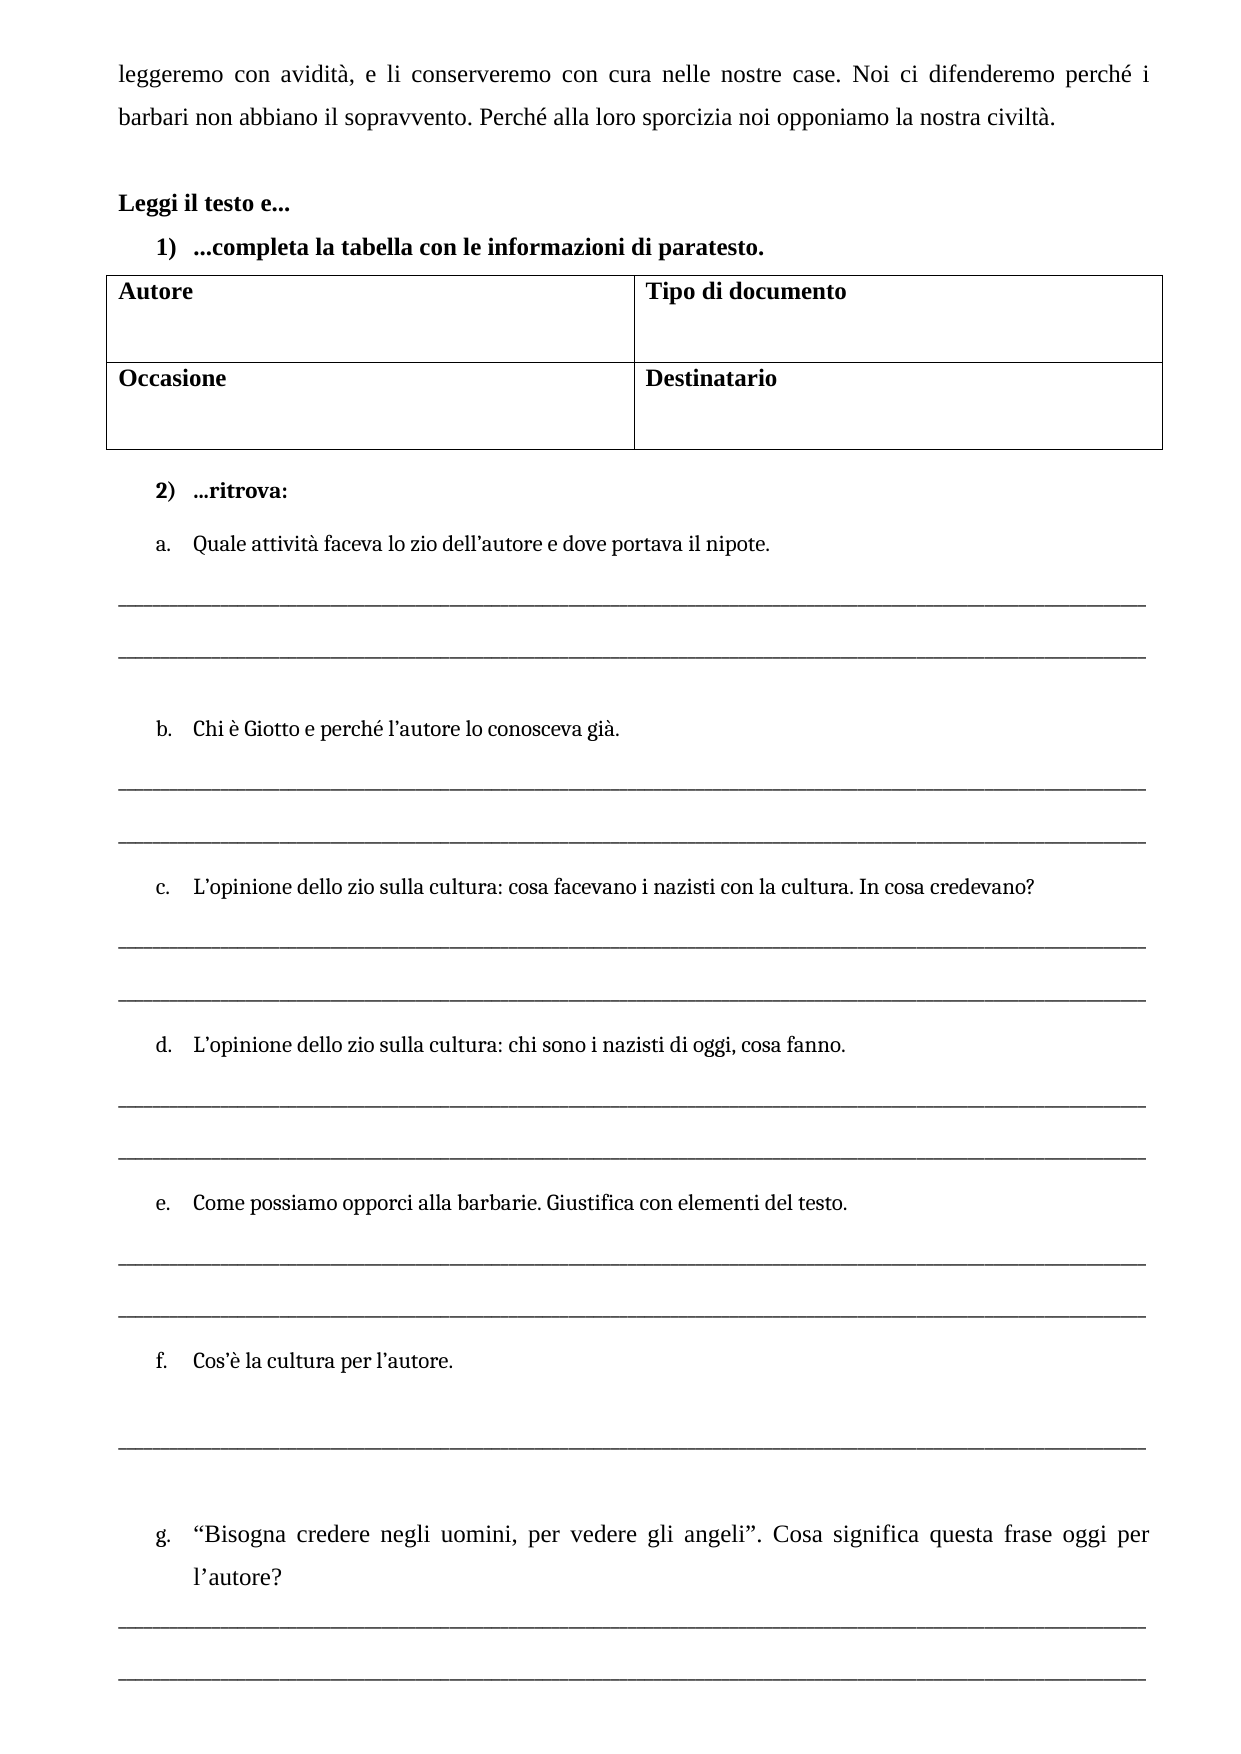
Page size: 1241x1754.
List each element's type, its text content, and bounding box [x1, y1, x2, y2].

table_header Tipo di documento [635, 276, 1162, 362]
list Come possiamo opporci alla barbarie. Giustifica con elementi del testo. [156, 1190, 1152, 1216]
list L’opinione dello zio sulla cultura: cosa facevano i nazisti con la cultura. In cosa credevano? [156, 873, 1152, 900]
list Quale attività faceva lo zio dell’autore e dove portava il nipote. [156, 531, 1152, 557]
list L’opinione dello zio sulla cultura: chi sono i nazisti di oggi, cosa fanno. [156, 1032, 1152, 1058]
table_header Autore [107, 276, 634, 362]
table_cell Occasione [107, 363, 634, 449]
text __________________________________________________________________________________________________________________________________________________________________________________________________________________________________________________ [118, 926, 1152, 1005]
list “Bisogna credere negli uomini, per vedere gli angeli”. Cosa significa questa frase oggi per l’autore? [156, 1519, 1152, 1591]
text __________________________________________________________________________________________________________________________________________________________________________________________________________________________________________________ [118, 768, 1152, 847]
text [118, 59, 1152, 131]
list ...completa la tabella con le informazioni di paratesto. [156, 232, 1152, 260]
text _________________________________________________________________________________________________________________________ [118, 1427, 1152, 1453]
text __________________________________________________________________________________________________________________________________________________________________________________________________________________________________________________ [118, 1606, 1152, 1684]
list Chi è Giotto e perché l’autore lo conosceva già. [156, 715, 1152, 742]
text __________________________________________________________________________________________________________________________________________________________________________________________________________________________________________________ [118, 583, 1152, 663]
list Cos’è la cultura per l’autore. [156, 1348, 1152, 1374]
text __________________________________________________________________________________________________________________________________________________________________________________________________________________________________________________ [118, 1242, 1152, 1321]
table_cell Destinatario [635, 363, 1162, 449]
text __________________________________________________________________________________________________________________________________________________________________________________________________________________________________________________ [118, 1084, 1152, 1163]
list ...ritrova: [156, 478, 1152, 504]
text Leggi il testo e... [118, 188, 1152, 217]
